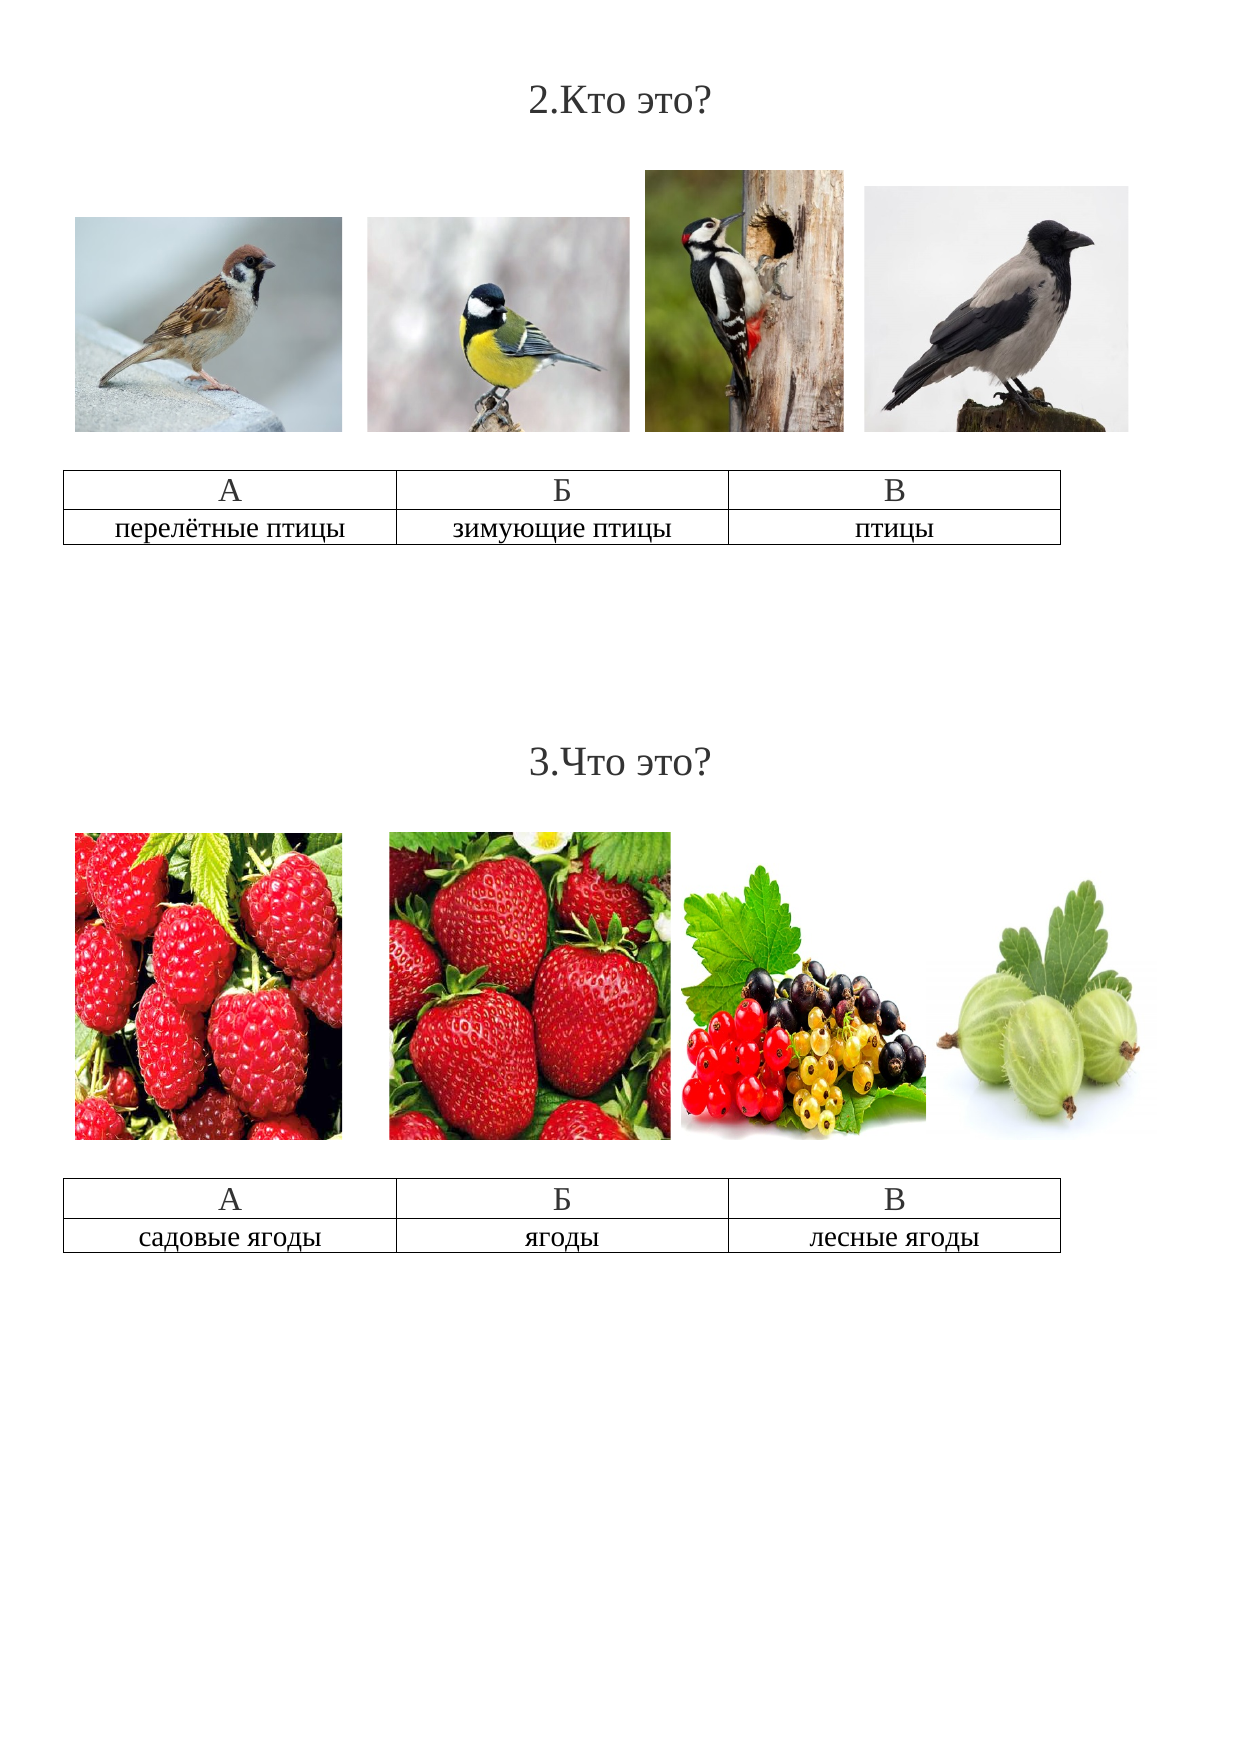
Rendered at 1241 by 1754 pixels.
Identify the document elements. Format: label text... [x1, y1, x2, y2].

picture [389, 832, 671, 1140]
text 3.Что это? [75, 736, 1165, 784]
table_header А [64, 471, 396, 509]
picture [681, 863, 1157, 1140]
picture [75, 833, 343, 1140]
picture [75, 217, 343, 432]
picture [645, 170, 844, 432]
table_cell птицы [729, 510, 1060, 544]
table_cell лесные ягоды [729, 1219, 1060, 1252]
text 2.Кто это? [75, 75, 1165, 123]
table_header В [729, 1179, 1060, 1218]
table_header Б [397, 471, 728, 509]
table_cell ягоды [397, 1219, 728, 1252]
table_cell зимующие птицы [397, 510, 728, 544]
table_header Б [397, 1179, 728, 1218]
table_cell перелётные птицы [64, 510, 396, 544]
table_header В [729, 471, 1060, 509]
picture [367, 217, 630, 432]
table_header А [64, 1179, 396, 1218]
table_cell садовые ягоды [64, 1219, 396, 1252]
picture [864, 186, 1129, 432]
